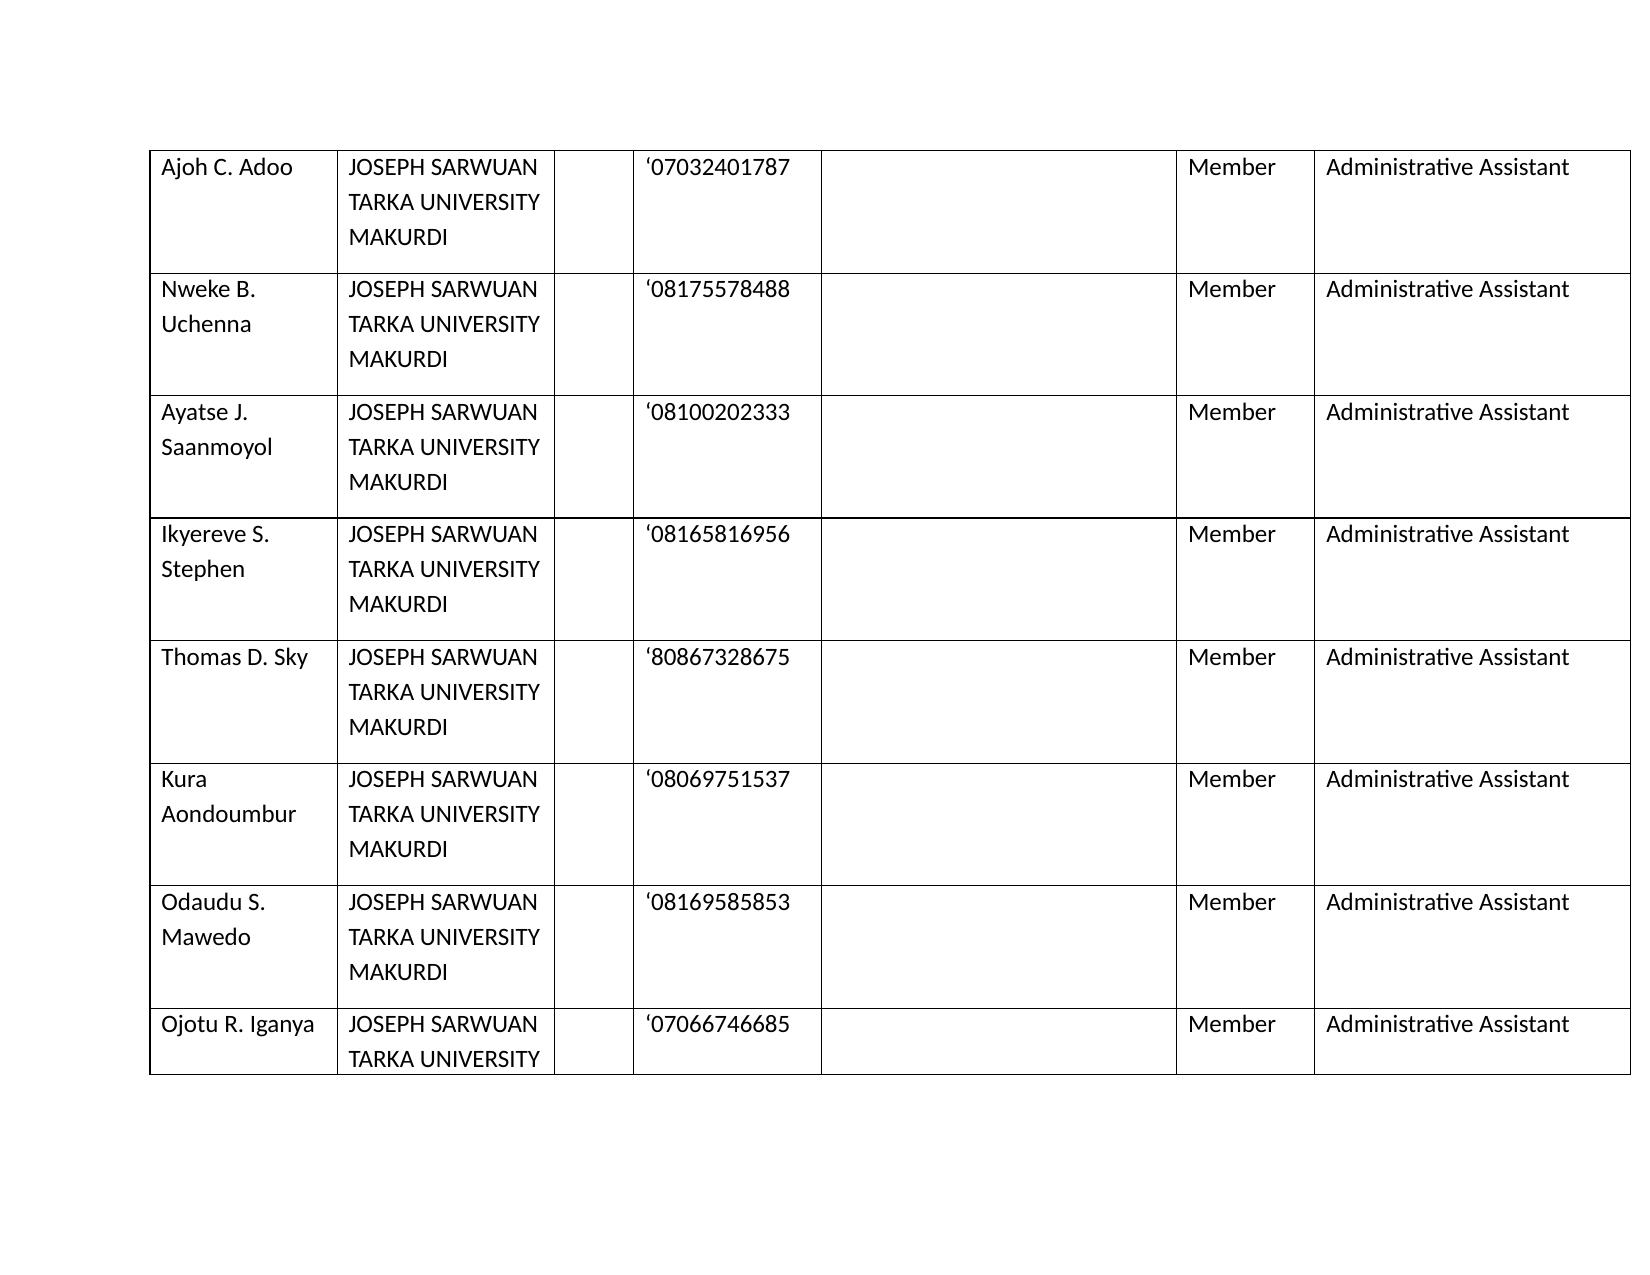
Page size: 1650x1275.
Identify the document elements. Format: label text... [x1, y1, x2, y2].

table_cell ‘08175578488 [634, 274, 821, 395]
table_cell Kura Aondoumbur [151, 764, 337, 885]
table_cell Member [1177, 641, 1314, 762]
table_cell Ikyereve S. Stephen [151, 519, 337, 640]
table_cell Administrative Assistant [1315, 764, 1630, 885]
table_cell Administrative Assistant [1315, 274, 1630, 395]
table_cell [555, 764, 633, 885]
table_cell ‘80867328675 [634, 641, 821, 762]
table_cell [1315, 1009, 1630, 1074]
table_cell [822, 274, 1176, 395]
table_cell ‘07032401787 [634, 151, 821, 272]
table_cell JOSEPH SARWUAN TARKA UNIVERSITY MAKURDI [338, 764, 554, 885]
table_cell JOSEPH SARWUAN TARKA UNIVERSITY MAKURDI [338, 396, 554, 517]
table_cell Odaudu S. Mawedo [151, 886, 337, 1007]
table_cell Administrative Assistant [1315, 396, 1630, 517]
table_cell Administrative Assistant [1315, 886, 1630, 1007]
table_cell Ajoh C. Adoo [151, 151, 337, 272]
table_cell Member [1177, 764, 1314, 885]
table_cell [822, 641, 1176, 762]
table_cell ‘08169585853 [634, 886, 821, 1007]
table_cell [555, 396, 633, 517]
table_cell Member [1177, 151, 1314, 272]
table_cell JOSEPH SARWUAN TARKA UNIVERSITY MAKURDI [338, 641, 554, 762]
table_cell Member [1177, 1009, 1314, 1074]
table_cell [822, 151, 1176, 272]
table_cell [555, 886, 633, 1007]
table_cell [822, 519, 1176, 640]
table_cell Administrative Assistant [1315, 641, 1630, 762]
table_cell Member [1177, 274, 1314, 395]
table_cell [822, 886, 1176, 1007]
table_cell Ayatse J. Saanmoyol [151, 396, 337, 517]
table_cell [555, 274, 633, 395]
table_cell ‘08100202333 [634, 396, 821, 517]
table_cell JOSEPH SARWUAN TARKA UNIVERSITY MAKURDI [338, 886, 554, 1007]
table_cell Ojotu R. Iganya [151, 1009, 337, 1074]
table_cell ‘08165816956 [634, 519, 821, 640]
table_cell JOSEPH SARWUAN TARKA UNIVERSITY MAKURDI [338, 519, 554, 640]
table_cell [338, 151, 554, 272]
table_cell Nweke B. Uchenna [151, 274, 337, 395]
table_cell ‘07066746685 [634, 1009, 821, 1074]
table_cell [338, 1009, 554, 1074]
table_cell [822, 396, 1176, 517]
table_cell ‘08069751537 [634, 764, 821, 885]
table_cell [555, 151, 633, 272]
table_cell Member [1177, 886, 1314, 1007]
table_cell [555, 1009, 633, 1074]
table_cell Member [1177, 396, 1314, 517]
table_cell Thomas D. Sky [151, 641, 337, 762]
table_cell [555, 641, 633, 762]
table_cell Administrative Assistant [1315, 519, 1630, 640]
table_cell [1315, 151, 1630, 272]
table_cell [822, 1009, 1176, 1074]
table_cell [555, 519, 633, 640]
table_cell JOSEPH SARWUAN TARKA UNIVERSITY MAKURDI [338, 274, 554, 395]
table_cell Member [1177, 519, 1314, 640]
table_cell [822, 764, 1176, 885]
